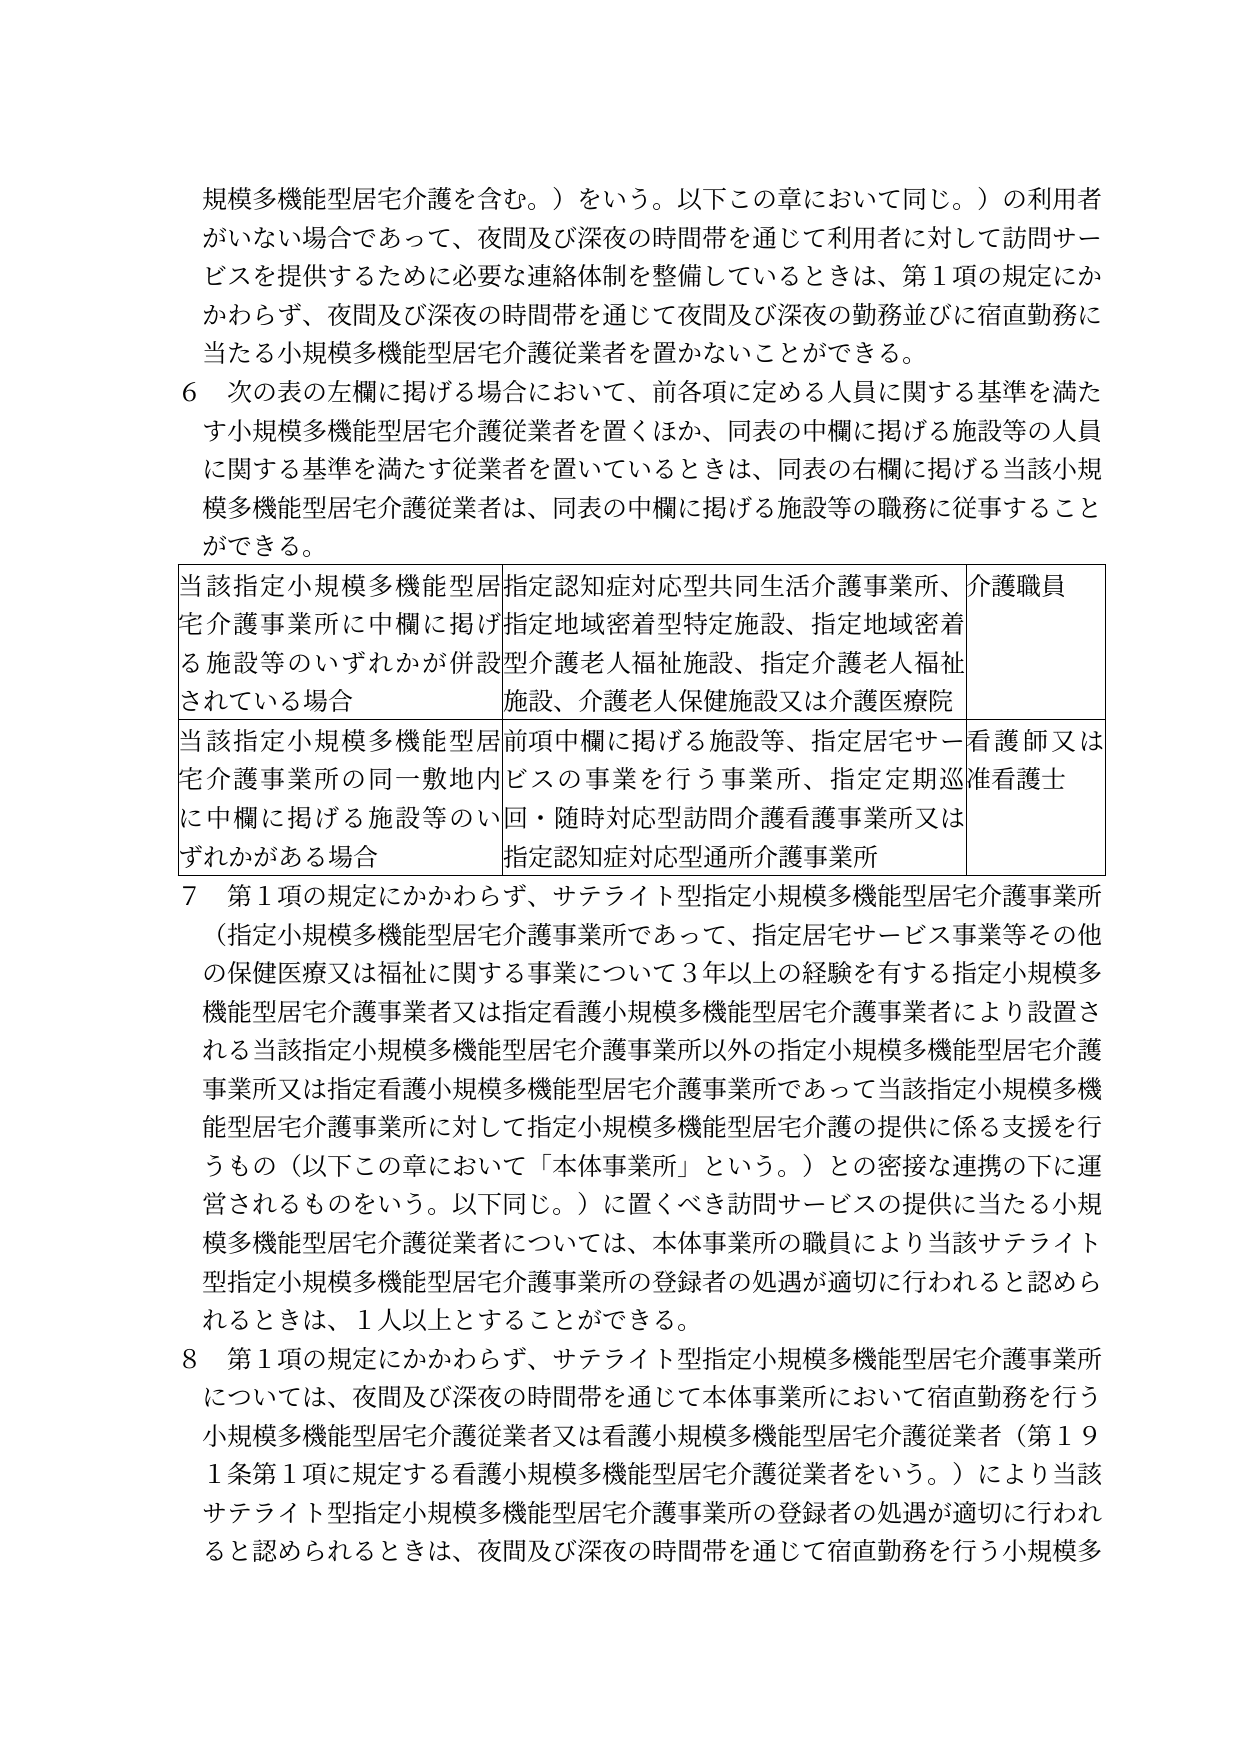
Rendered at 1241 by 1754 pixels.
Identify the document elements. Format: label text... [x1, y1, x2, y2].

table_header 指定認知症対応型共同生活介護事業所、指定地域密着型特定施設、指定地域密着型介護老人福祉施設、指定介護老人福祉施設、介護老人保健施設又は介護医療院 [503, 565, 966, 719]
text ６ 次の表の左欄に掲げる場合において、前各項に定める人員に関する基準を満たす小規模多機能型居宅介護従業者を置くほか、同表の中欄に掲げる施設等の人員に関する基準を満たす従業者を置いているときは、同表の右欄に掲げる当該小規模多機能型居宅介護従業者は、同表の中欄に掲げる施設等の職務に従事することができる。 [177, 371, 1104, 564]
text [177, 179, 1104, 371]
table_header 当該指定小規模多機能型居宅介護事業所に中欄に掲げる施設等のいずれかが併設されている場合 [179, 565, 502, 719]
table_cell 当該指定小規模多機能型居宅介護事業所の同一敷地内に中欄に掲げる施設等のいずれかがある場合 [179, 720, 502, 874]
table_cell 前項中欄に掲げる施設等、指定居宅サービスの事業を行う事業所、指定定期巡回・随時対応型訪問介護看護事業所又は指定認知症対応型通所介護事業所 [503, 720, 966, 874]
table_cell 看護師又は准看護士 [967, 720, 1105, 874]
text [177, 1338, 1104, 1569]
text ７ 第１項の規定にかかわらず、サテライト型指定小規模多機能型居宅介護事業所（指定小規模多機能型居宅介護事業所であって、指定居宅サービス事業等その他の保健医療又は福祉に関する事業について３年以上の経験を有する指定小規模多機能型居宅介護事業者又は指定看護小規模多機能型居宅介護事業者により設置される当該指定小規模多機能型居宅介護事業所以外の指定小規模多機能型居宅介護事業所又は指定看護小規模多機能型居宅介護事業所であって当該指定小規模多機能型居宅介護事業所に対して指定小規模多機能型居宅介護の提供に係る支援を行うもの（以下この章において「本体事業所」という。）との密接な連携の下に運営されるものをいう。以下同じ。）に置くべき訪問サービスの提供に当たる小規模多機能型居宅介護従業者については、本体事業所の職員により当該サテライト型指定小規模多機能型居宅介護事業所の登録者の処遇が適切に行われると認められるときは、１人以上とすることができる。 [177, 876, 1104, 1338]
table_header 介護職員 [967, 565, 1105, 719]
